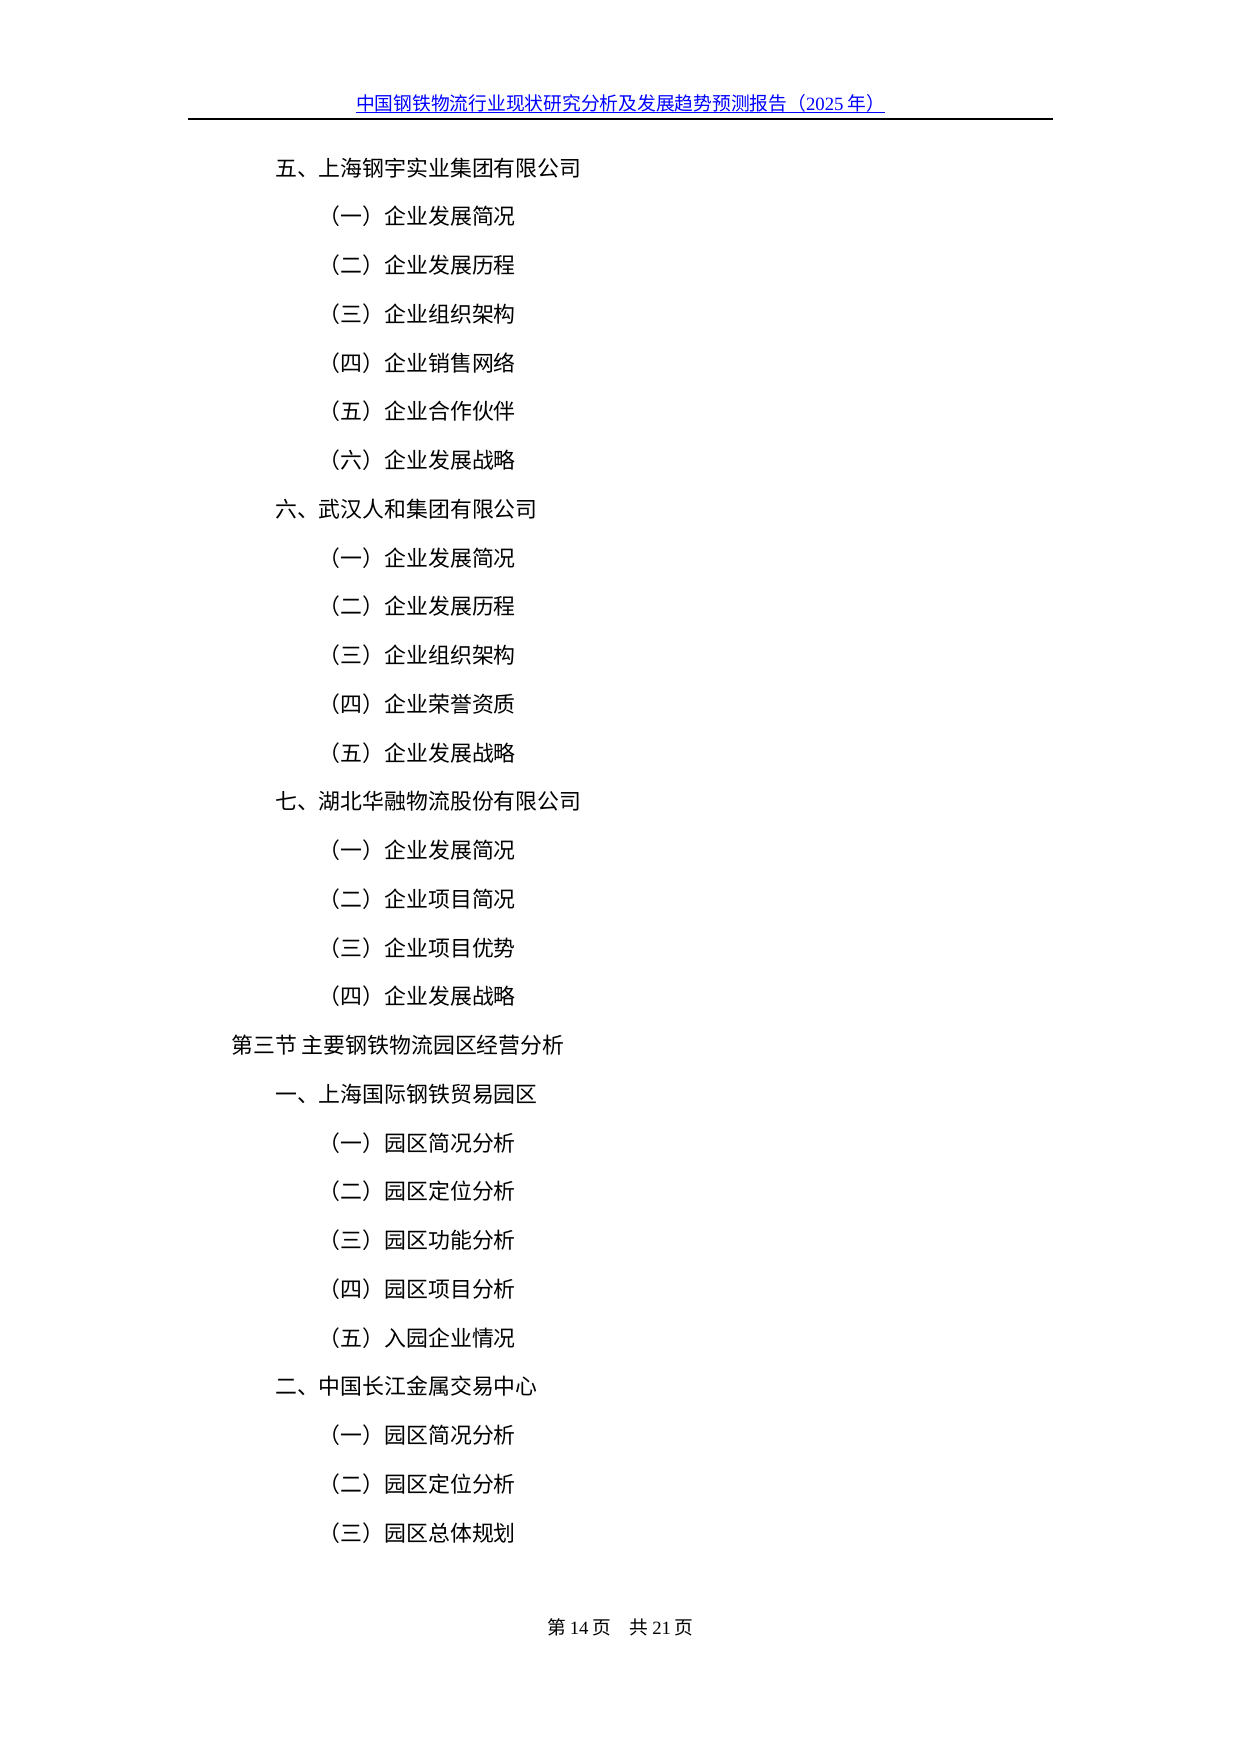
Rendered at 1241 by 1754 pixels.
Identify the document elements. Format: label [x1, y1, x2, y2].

text [187, 150, 1053, 1548]
